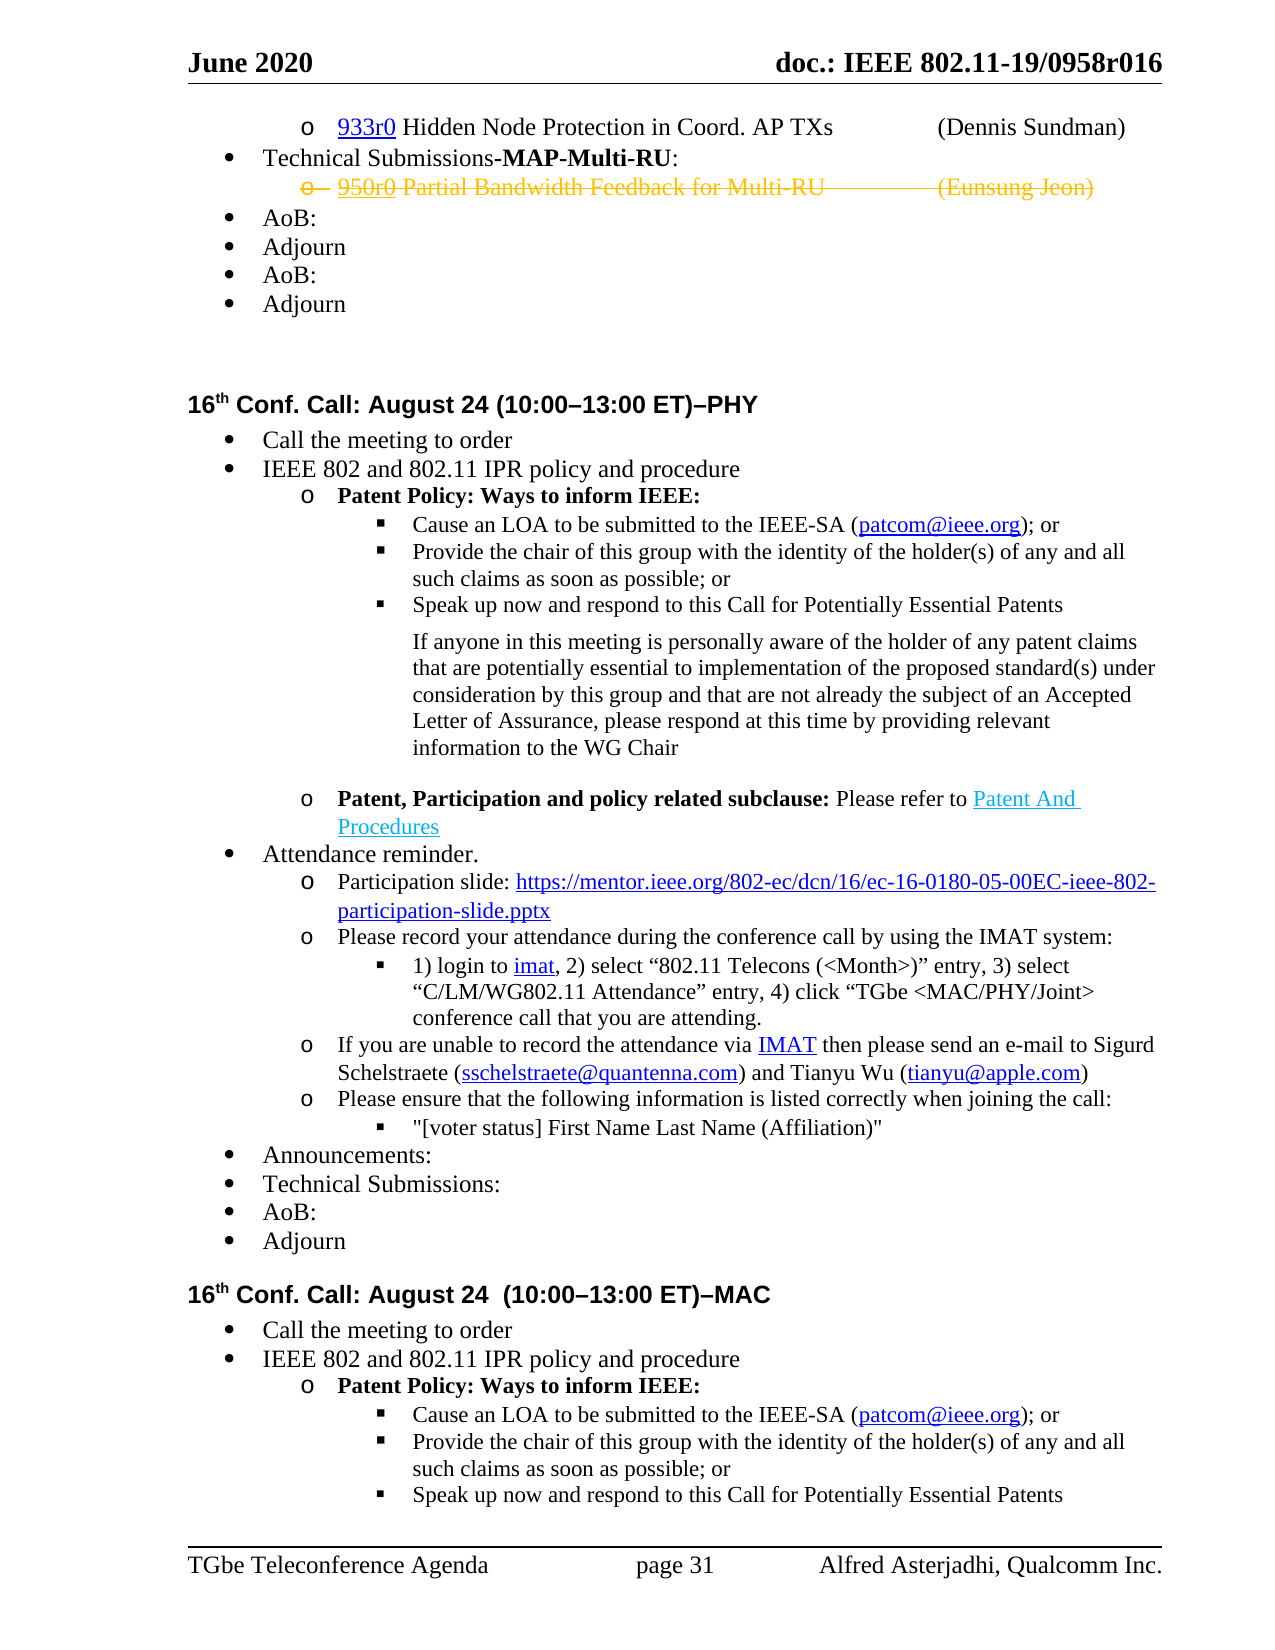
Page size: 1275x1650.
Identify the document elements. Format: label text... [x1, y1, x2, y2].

list IEEE 802 and 802.11 IPR policy and procedure [225, 1344, 1162, 1372]
list 933r0 Hidden Node Protection in Coord. AP TXs (Dennis Sundman) [300, 112, 1162, 143]
list Technical Submissions-MAP-Multi-RU: [225, 143, 1162, 172]
list Call the meeting to order [225, 1315, 1162, 1344]
list Cause an LOA to be submitted to the IEEE-SA (patcom@ieee.org); or [375, 1401, 1162, 1428]
list Participation slide: https://mentor.ieee.org/802-ec/dcn/16/ec-16-0180-05-00EC-ieee-802-participation-slide.pptx [300, 868, 1162, 923]
subtitle 16th Conf. Call: August 24 (10:00–13:00 ET)–MAC [187, 1280, 1162, 1309]
list IEEE 802 and 802.11 IPR policy and procedure [225, 454, 1162, 483]
list Patent, Participation and policy related subclause: Please refer to Patent And Procedures [300, 785, 1162, 839]
list Please ensure that the following information is listed correctly when joining the call: [300, 1085, 1162, 1113]
list AoB: [225, 203, 1162, 232]
list Adjourn [225, 1226, 1162, 1255]
list Provide the chair of this group with the identity of the holder(s) of any and all such claims as soon as possible; or [375, 538, 1162, 591]
list If anyone in this meeting is personally aware of the holder of any patent claims that are potentially essential to implementation of the proposed standard(s) under consideration by this group and that are not already the subject of an Accepted Letter of Assurance, please respond at this time by providing relevant information to the WG Chair [412, 628, 1162, 760]
list Cause an LOA to be submitted to the IEEE-SA (patcom@ieee.org); or [375, 511, 1162, 538]
list Attendance reminder. [225, 839, 1162, 868]
list AoB: [225, 260, 1162, 289]
list AoB: [225, 1197, 1162, 1226]
list Patent Policy: Ways to inform IEEE: [300, 1372, 1162, 1401]
list Please record your attendance during the conference call by using the IMAT system: [300, 923, 1162, 952]
list Speak up now and respond to this Call for Potentially Essential Patents [375, 1481, 1162, 1507]
list Adjourn [225, 232, 1162, 260]
list Patent Policy: Ways to inform IEEE: [300, 483, 1162, 511]
list 1) login to imat, 2) select “802.11 Telecons (<Month>)” entry, 3) select “C/LM/WG802.11 Attendance” entry, 4) click “TGbe <MAC/PHY/Joint> conference call that you are attending. [375, 952, 1162, 1031]
list If you are unable to record the attendance via IMAT then please send an e-mail to Sigurd Schelstraete (sschelstraete@quantenna.com) and Tianyu Wu (tianyu@apple.com) [300, 1031, 1162, 1085]
list Speak up now and respond to this Call for Potentially Essential Patents [375, 591, 1162, 618]
list Announcements: [225, 1140, 1162, 1169]
list Technical Submissions: [225, 1169, 1162, 1197]
list Provide the chair of this group with the identity of the holder(s) of any and all such claims as soon as possible; or [375, 1428, 1162, 1481]
list Call the meeting to order [225, 425, 1162, 454]
list "[voter status] First Name Last Name (Affiliation)" [375, 1113, 1162, 1140]
subtitle 16th Conf. Call: August 24 (10:00–13:00 ET)–PHY [187, 390, 1162, 419]
list Adjourn [225, 289, 1162, 318]
list 950r0 Partial Bandwidth Feedback for Multi-RU (Eunsung Jeon) [300, 172, 1162, 203]
